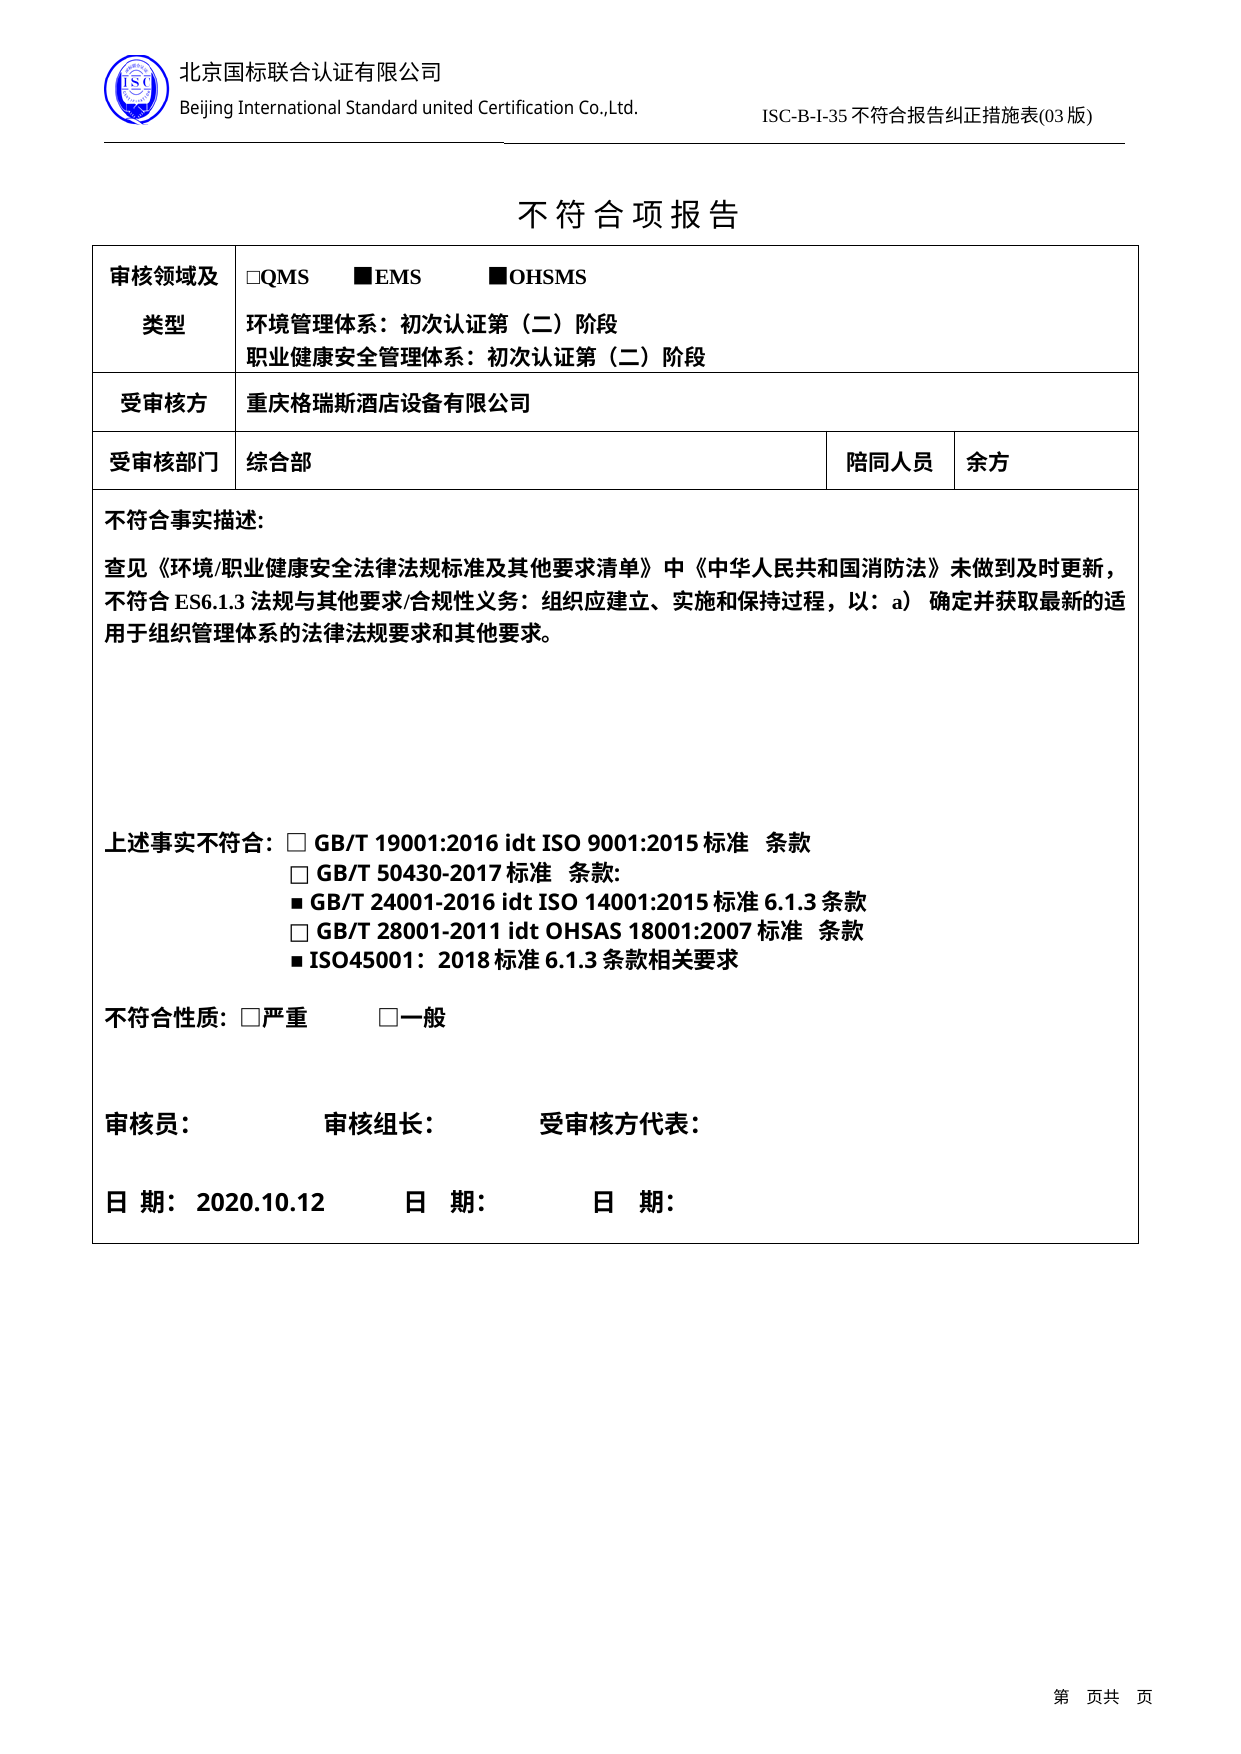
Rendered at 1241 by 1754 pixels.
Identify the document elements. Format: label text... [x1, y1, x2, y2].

picture [104, 55, 172, 124]
table_cell 余方 [955, 432, 1138, 489]
table_cell 重庆格瑞斯酒店设备有限公司 [236, 373, 1138, 431]
table_cell 陪同人员 [827, 432, 954, 489]
table_header 审核领域及类型 [93, 246, 235, 372]
table_cell 综合部 [236, 432, 826, 489]
table_cell 受审核方 [93, 373, 235, 431]
table_cell 不符合事实描述: 查见《环境/职业健康安全法律法规标准及其他要求清单》中《中华人民共和国消防法》未做到及时更新，不符合ES6.1.3 法规与其他要求/合规性义务：组织应建立、实施和保持过程，以：a） 确定并获取最新的适用于组织管理体系的法律法规要求和其他要求。 上述事实不符合：□ GB/T 19001:2016 idt ISO 9001:2015标准 条款 □ GB/T 50430-2017标准 条款: ■ GB/T 24001-2016 idt ISO 14001:2015标准6.1.3条款 □ GB/T 28001-2011 idt OHSAS 18001:2007标准 条款 ■ ISO45001：2018标准6.1.3条款相关要求 不符合性质：□严重 □一般 审核员： 审核组长： 受审核方代表： 日 期： 2020.10.12 日 期： 日 期： [93, 490, 1138, 1243]
table_cell 受审核部门 [93, 432, 235, 489]
table_header □QMS ■EMS ■OHSMS 环境管理体系：初次认证第（二）阶段 职业健康安全管理体系：初次认证第（二）阶段 [236, 246, 1138, 372]
text 不 符 合 项 报 告 [104, 180, 1153, 245]
